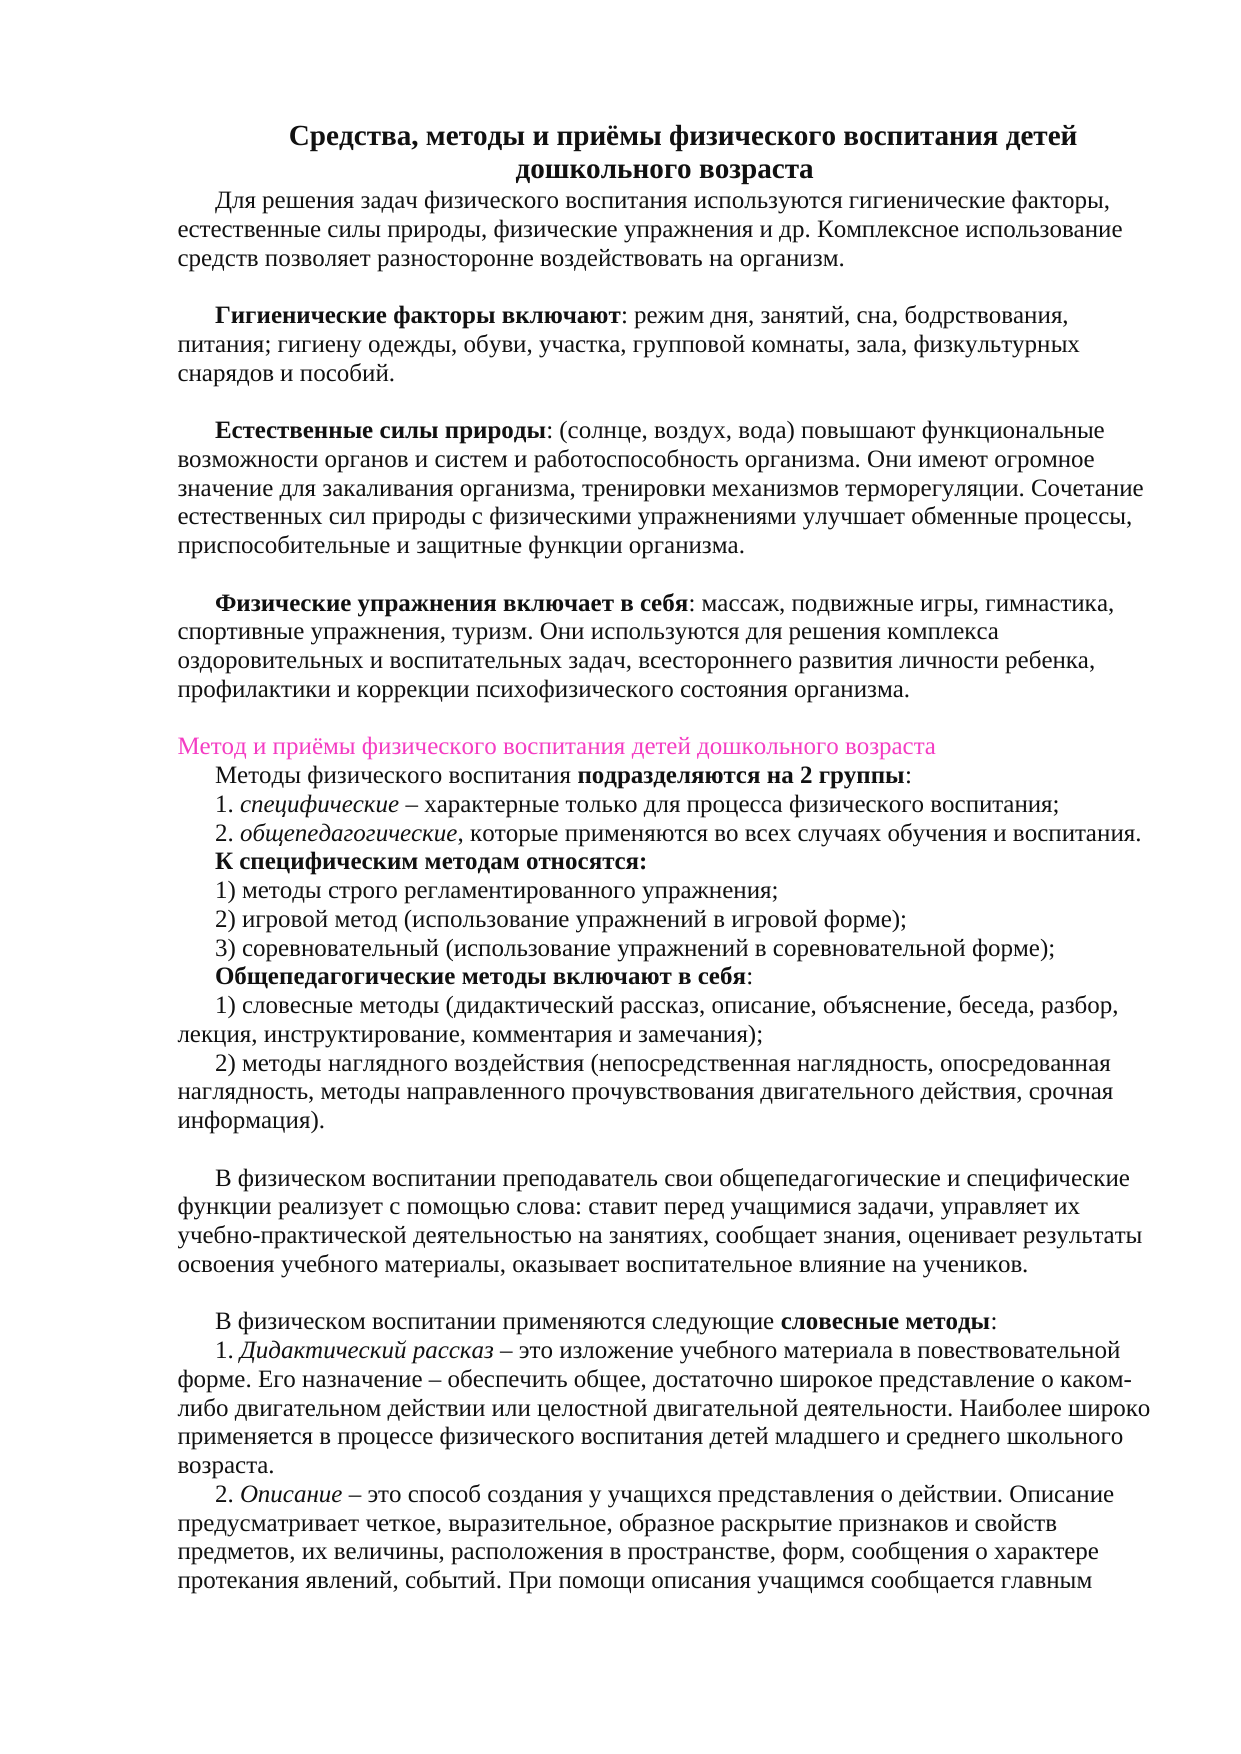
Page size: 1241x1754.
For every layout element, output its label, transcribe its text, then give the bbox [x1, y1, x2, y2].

text Средства, методы и приёмы физического воспитания детей дошкольного возраста [177, 118, 1152, 185]
text Методы физического воспитания подразделяются на 2 группы: [177, 760, 1152, 789]
text 1) словесные методы (дидактический рассказ, описание, объяснение, беседа, разбор, лекция, инструктирование, комментария и замечания); [177, 990, 1152, 1048]
text Общепедагогические методы включают в себя: [177, 961, 1152, 990]
text Для решения задач физического воспитания используются гигиенические факторы, естественные силы природы, физические упражнения и др. Комплексное использование средств позволяет разносторонне воздействовать на организм. [177, 185, 1152, 271]
text 2) игровой метод (использование упражнений в игровой форме); [177, 904, 1152, 933]
text 2) методы наглядного воздействия (непосредственная наглядность, опосредованная наглядность, методы направленного прочувствования двигательного действия, срочная информация). [177, 1048, 1152, 1134]
text 1. специфические – характерные только для процесса физического воспитания; [177, 789, 1152, 818]
text 3) соревновательный (использование упражнений в соревновательной форме); [177, 933, 1152, 961]
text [177, 1479, 1152, 1594]
text К специфическим методам относятся: [177, 846, 1152, 875]
text Гигиенические факторы включают: режим дня, занятий, сна, бодрствования, питания; гигиену одежды, обуви, участка, групповой комнаты, зала, физкультурных снарядов и пособий. [177, 300, 1152, 386]
text Метод и приёмы физического воспитания детей дошкольного возраста [177, 731, 1152, 760]
text В физическом воспитании преподаватель свои общепедагогические и специфические функции реализует с помощью слова: ставит перед учащимися задачи, управляет их учебно-практической деятельностью на занятиях, сообщает знания, оценивает результаты освоения учебного материалы, оказывает воспитательное влияние на учеников. [177, 1163, 1152, 1278]
text Физические упражнения включает в себя: массаж, подвижные игры, гимнастика, спортивные упражнения, туризм. Они используются для решения комплекса оздоровительных и воспитательных задач, всестороннего развития личности ребенка, профилактики и коррекции психофизического состояния организма. [177, 588, 1152, 703]
text 1. Дидактический рассказ – это изложение учебного материала в повествовательной форме. Его назначение – обеспечить общее, достаточно широкое представление о каком-либо двигательном действии или целостной двигательной деятельности. Наиболее широко применяется в процессе физического воспитания детей младшего и среднего школьного возраста. [177, 1335, 1152, 1479]
text 1) методы строго регламентированного упражнения; [177, 875, 1152, 904]
text В физическом воспитании применяются следующие словесные методы: [177, 1306, 1152, 1335]
text Естественные силы природы: (солнце, воздух, вода) повышают функциональные возможности органов и систем и работоспособность организма. Они имеют огромное значение для закаливания организма, тренировки механизмов терморегуляции. Сочетание естественных сил природы с физическими упражнениями улучшает обменные процессы, приспособительные и защитные функции организма. [177, 415, 1152, 559]
text 2. общепедагогические, которые применяются во всех случаях обучения и воспитания. [177, 818, 1152, 846]
